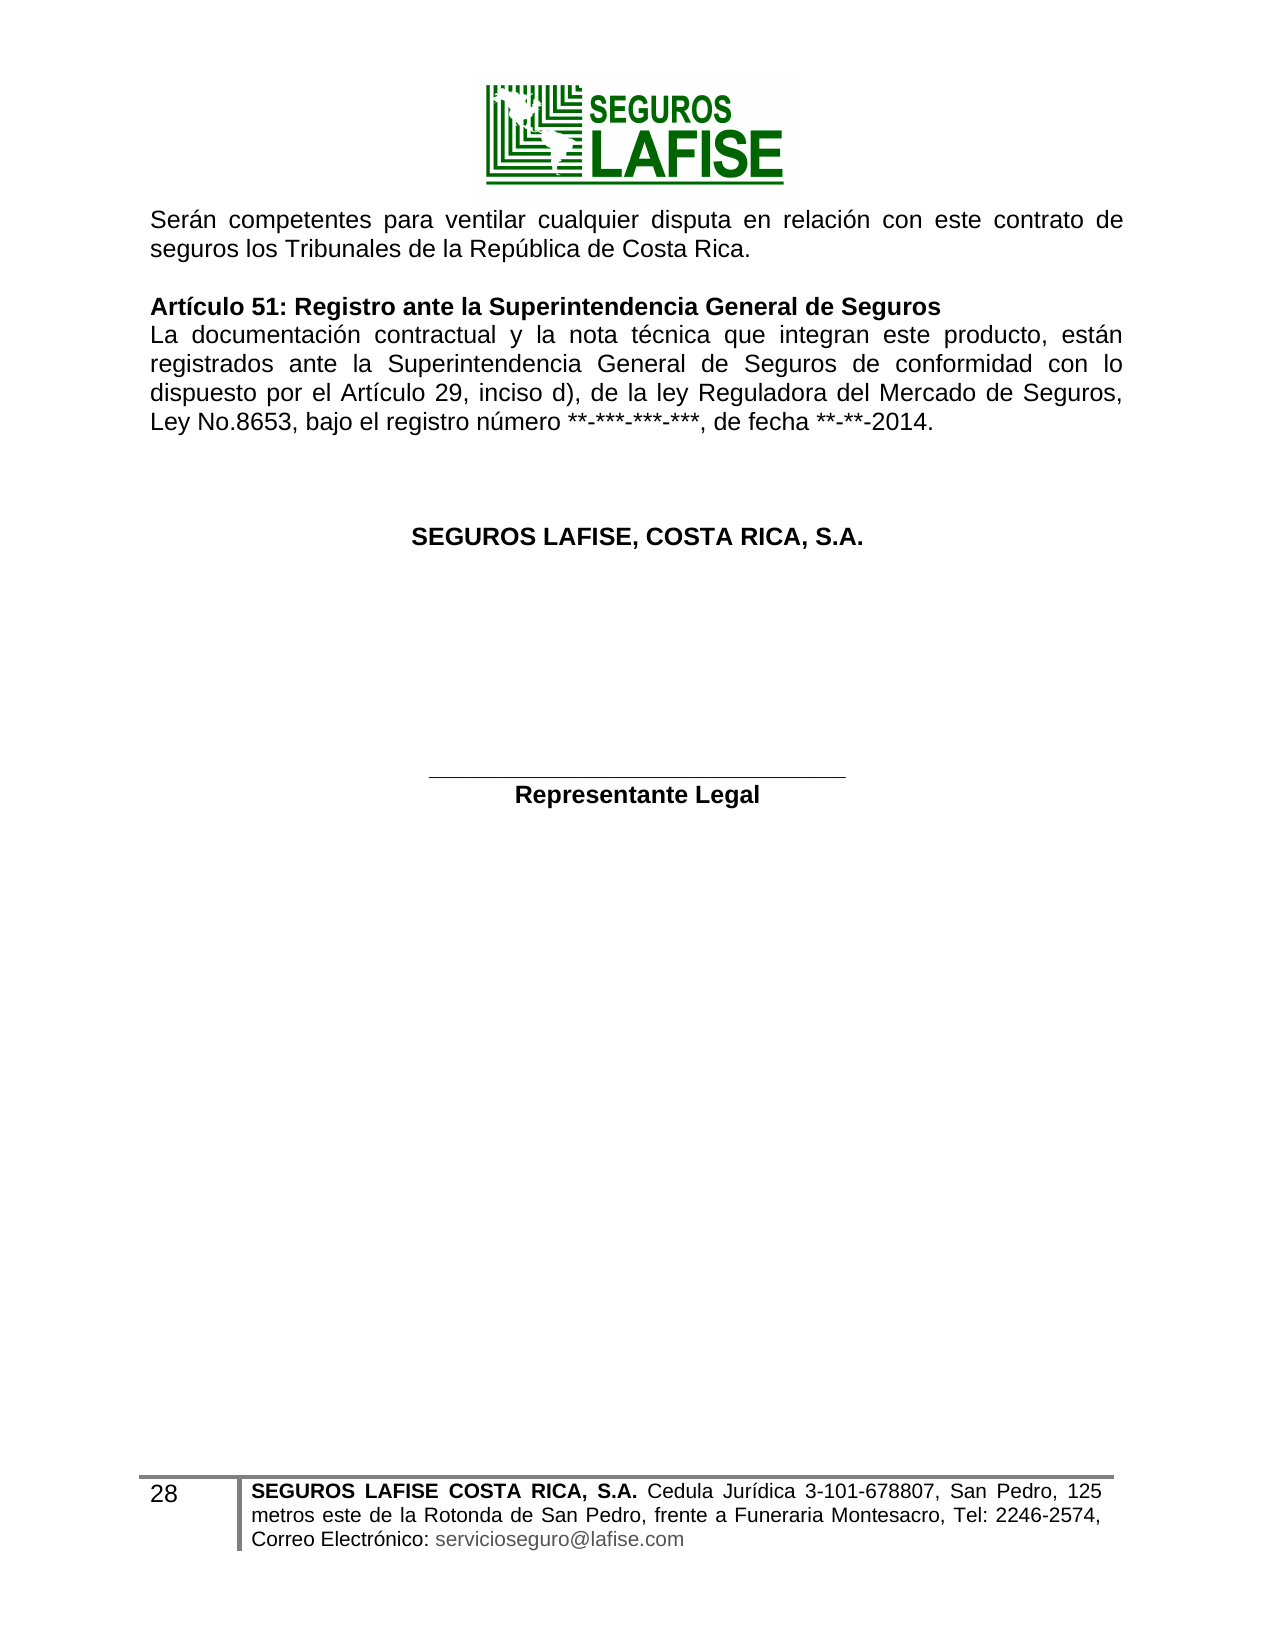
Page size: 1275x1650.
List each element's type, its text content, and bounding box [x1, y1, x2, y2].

text Serán competentes para ventilar cualquier disputa en relación con este contrato de seguros los Tribunales de la República de Costa Rica. [150, 205, 1125, 263]
picture [474, 75, 801, 206]
text ______________________________ [150, 751, 1125, 780]
text Artículo 51: Registro ante la Superintendencia General de Seguros [150, 291, 1125, 320]
text SEGUROS LAFISE, COSTA RICA, S.A. [150, 521, 1125, 550]
text La documentación contractual y la nota técnica que integran este producto, están registrados ante la Superintendencia General de Seguros de conformidad con lo dispuesto por el Artículo 29, inciso d), de la ley Reguladora del Mercado de Seguros, Ley No.8653, bajo el registro número **-***-***-***, de fecha **-**-2014. [150, 320, 1125, 435]
text Representante Legal [150, 780, 1125, 809]
